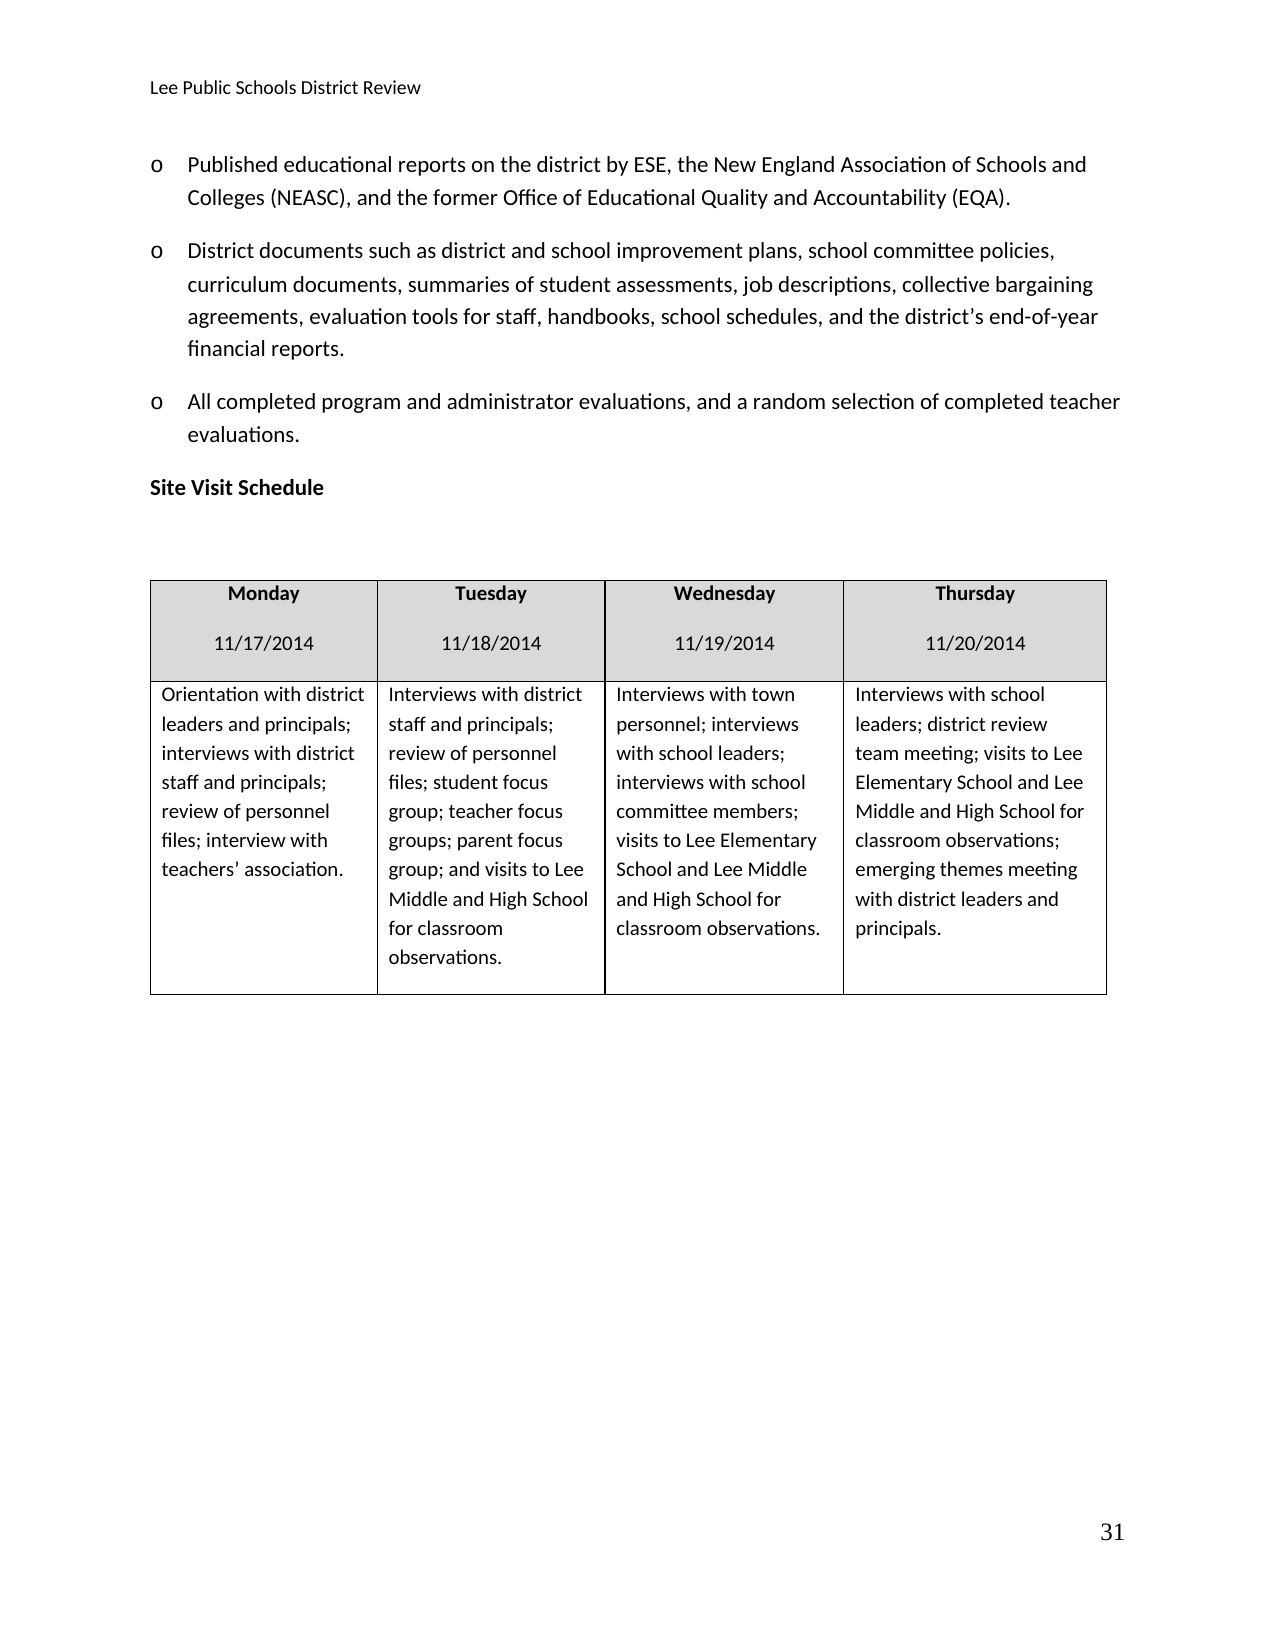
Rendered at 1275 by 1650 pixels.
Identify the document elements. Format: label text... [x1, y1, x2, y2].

table_header Wednesday 11/19/2014 [606, 581, 843, 681]
table_cell Interviews with district staff and principals; review of personnel files; student focus group; teacher focus groups; parent focus group; and visits to Lee Middle and High School for classroom observations. [378, 682, 604, 994]
table_cell Orientation with district leaders and principals; interviews with district staff and principals; review of personnel files; interview with teachers’ association. [151, 682, 377, 994]
list District documents such as district and school improvement plans, school committee policies, curriculum documents, summaries of student assessments, job descriptions, collective bargaining agreements, evaluation tools for staff, handbooks, school schedules, and the district’s end-of-year financial reports. [150, 236, 1125, 362]
table_cell Interviews with town personnel; interviews with school leaders; interviews with school committee members; visits to Lee Elementary School and Lee Middle and High School for classroom observations. [606, 682, 843, 994]
table_header Monday 11/17/2014 [151, 581, 377, 681]
table_header Tuesday 11/18/2014 [378, 581, 604, 681]
text Site Visit Schedule [150, 473, 1125, 501]
table_header Thursday 11/20/2014 [844, 581, 1106, 681]
list All completed program and administrator evaluations, and a random selection of completed teacher evaluations. [150, 387, 1125, 448]
table_cell Interviews with school leaders; district review team meeting; visits to Lee Elementary School and Lee Middle and High School for classroom observations; emerging themes meeting with district leaders and principals. [844, 682, 1106, 994]
list Published educational reports on the district by ESE, the New England Association of Schools and Colleges (NEASC), and the former Office of Educational Quality and Accountability (EQA). [150, 150, 1125, 211]
